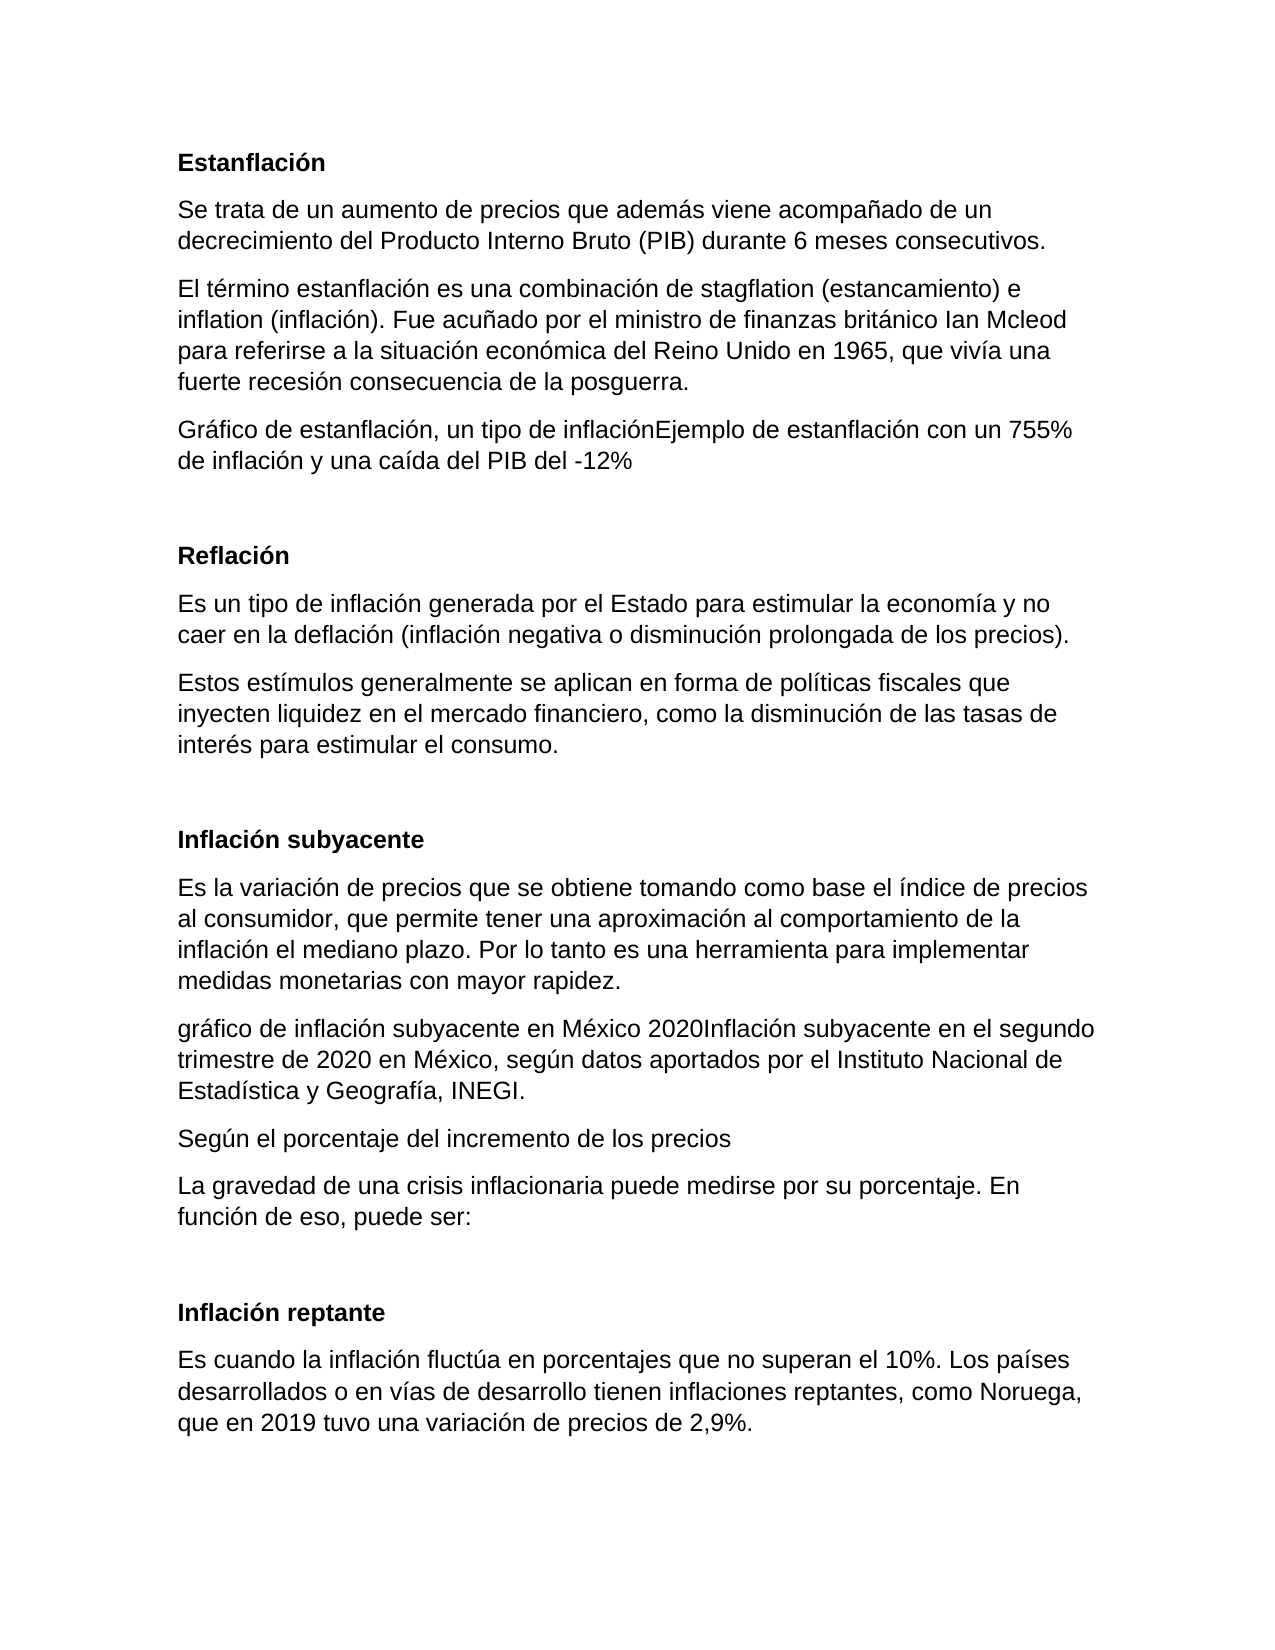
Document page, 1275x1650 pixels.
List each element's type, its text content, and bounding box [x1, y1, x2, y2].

text La gravedad de una crisis inflacionaria puede medirse por su porcentaje. En función de eso, puede ser: [177, 1171, 1098, 1231]
text Reflación [177, 541, 1098, 570]
text El término estanflación es una combinación de stagflation (estancamiento) e inflation (inflación). Fue acuñado por el ministro de finanzas británico Ian Mcleod para referirse a la situación económica del Reino Unido en 1965, que vivía una fuerte recesión consecuencia de la posguerra. [177, 274, 1098, 396]
text Se trata de un aumento de precios que además viene acompañado de un decrecimiento del Producto Interno Bruto (PIB) durante 6 meses consecutivos. [177, 195, 1098, 255]
text Inflación subyacente [177, 825, 1098, 854]
text Estanflación [177, 148, 1098, 176]
text Es cuando la inflación fluctúa en porcentajes que no superan el 10%. Los países desarrollados o en vías de desarrollo tienen inflaciones reptantes, como Noruega, que en 2019 tuvo una variación de precios de 2,9%. [177, 1346, 1098, 1436]
text Según el porcentaje del incremento de los precios [177, 1124, 1098, 1152]
text gráfico de inflación subyacente en México 2020Inflación subyacente en el segundo trimestre de 2020 en México, según datos aportados por el Instituto Nacional de Estadística y Geografía, INEGI. [177, 1014, 1098, 1105]
text Gráfico de estanflación, un tipo de inflaciónEjemplo de estanflación con un 755% de inflación y una caída del PIB del -12% [177, 415, 1098, 475]
text Es un tipo de inflación generada por el Estado para estimular la economía y no caer en la deflación (inflación negativa o disminución prolongada de los precios). [177, 589, 1098, 649]
text Estos estímulos generalmente se aplican en forma de políticas fiscales que inyecten liquidez en el mercado financiero, como la disminución de las tasas de interés para estimular el consumo. [177, 668, 1098, 759]
text Es la variación de precios que se obtiene tomando como base el índice de precios al consumidor, que permite tener una aproximación al comportamiento de la inflación el mediano plazo. Por lo tanto es una herramienta para implementar medidas monetarias con mayor rapidez. [177, 873, 1098, 995]
text Inflación reptante [177, 1298, 1098, 1327]
